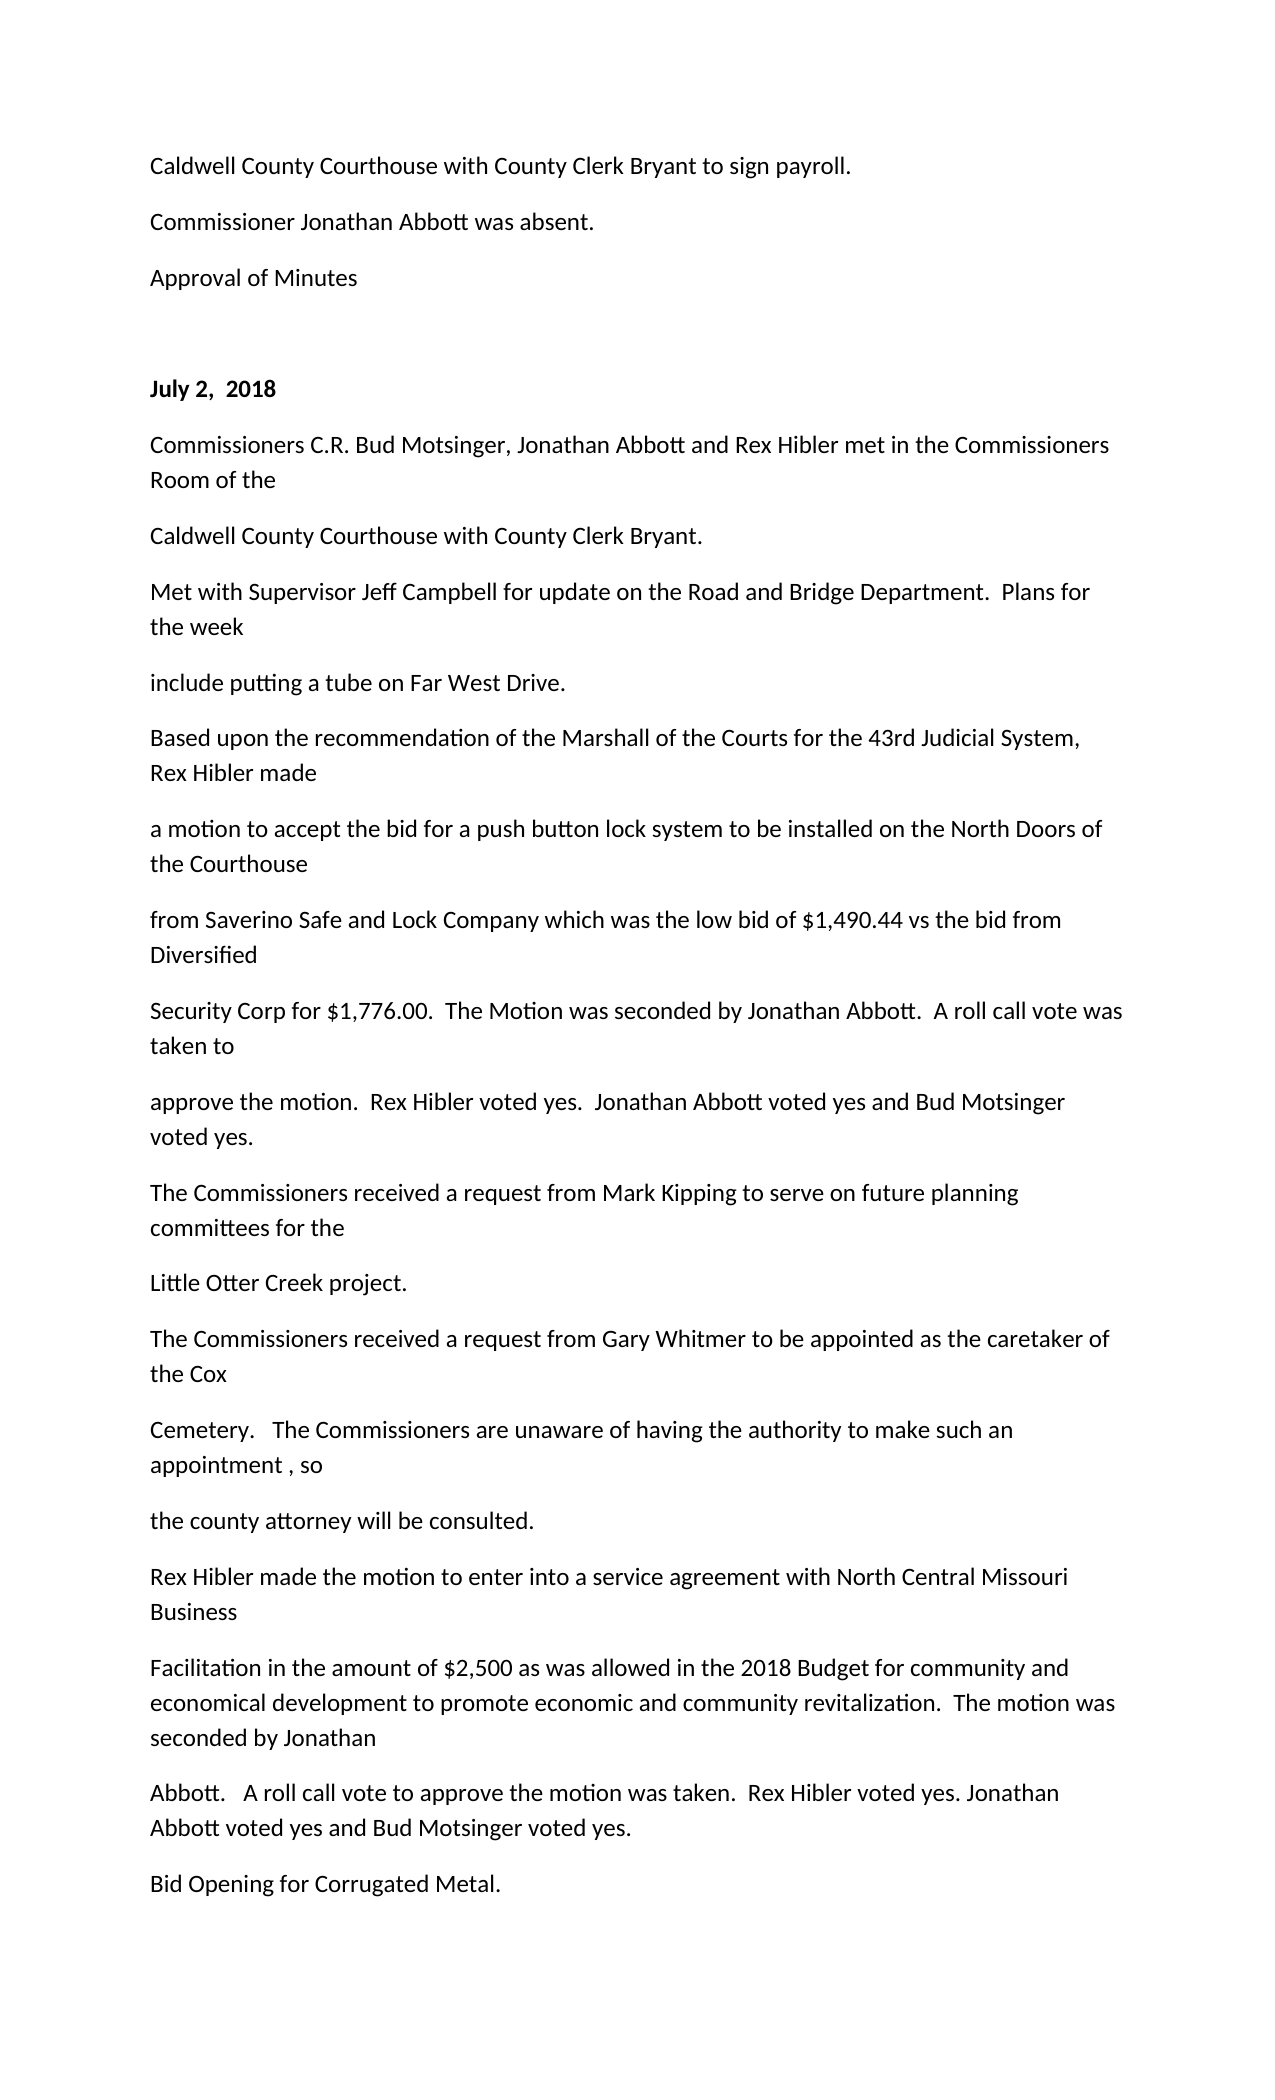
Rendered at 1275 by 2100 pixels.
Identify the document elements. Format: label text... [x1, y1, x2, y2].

text from Saverino Safe and Lock Company which was the low bid of $1,490.44 vs the bid from Diversified [150, 904, 1125, 970]
text approve the motion. Rex Hibler voted yes. Jonathan Abbott voted yes and Bud Motsinger voted yes. [150, 1086, 1125, 1151]
text the county attorney will be consulted. [150, 1505, 1125, 1536]
text Facilitation in the amount of $2,500 as was allowed in the 2018 Budget for community and economical development to promote economic and community revitalization. The motion was seconded by Jonathan [150, 1652, 1125, 1752]
text Security Corp for $1,776.00. The Motion was seconded by Jonathan Abbott. A roll call vote was taken to [150, 995, 1125, 1061]
text Approval of Minutes [150, 262, 1125, 292]
text a motion to accept the bid for a push button lock system to be installed on the North Doors of the Courthouse [150, 813, 1125, 879]
text Abbott. A roll call vote to approve the motion was taken. Rex Hibler voted yes. Jonathan Abbott voted yes and Bud Motsinger voted yes. [150, 1777, 1125, 1843]
text July 2, 2018 [150, 373, 1125, 404]
text Caldwell County Courthouse with County Clerk Bryant to sign payroll. [150, 150, 1125, 181]
text Caldwell County Courthouse with County Clerk Bryant. [150, 520, 1125, 551]
text Cemetery. The Commissioners are unaware of having the authority to make such an appointment , so [150, 1414, 1125, 1480]
text The Commissioners received a request from Mark Kipping to serve on future planning committees for the [150, 1177, 1125, 1242]
text include putting a tube on Far West Drive. [150, 667, 1125, 697]
text Commissioner Jonathan Abbott was absent. [150, 206, 1125, 236]
text Little Otter Creek project. [150, 1267, 1125, 1298]
text Based upon the recommendation of the Marshall of the Courts for the 43rd Judicial System, Rex Hibler made [150, 722, 1125, 788]
text Bid Opening for Corrugated Metal. [150, 1868, 1125, 1899]
text Rex Hibler made the motion to enter into a service agreement with North Central Missouri Business [150, 1561, 1125, 1626]
text The Commissioners received a request from Gary Whitmer to be appointed as the caretaker of the Cox [150, 1323, 1125, 1389]
text Commissioners C.R. Bud Motsinger, Jonathan Abbott and Rex Hibler met in the Commissioners Room of the [150, 429, 1125, 495]
text Met with Supervisor Jeff Campbell for update on the Road and Bridge Department. Plans for the week [150, 576, 1125, 641]
